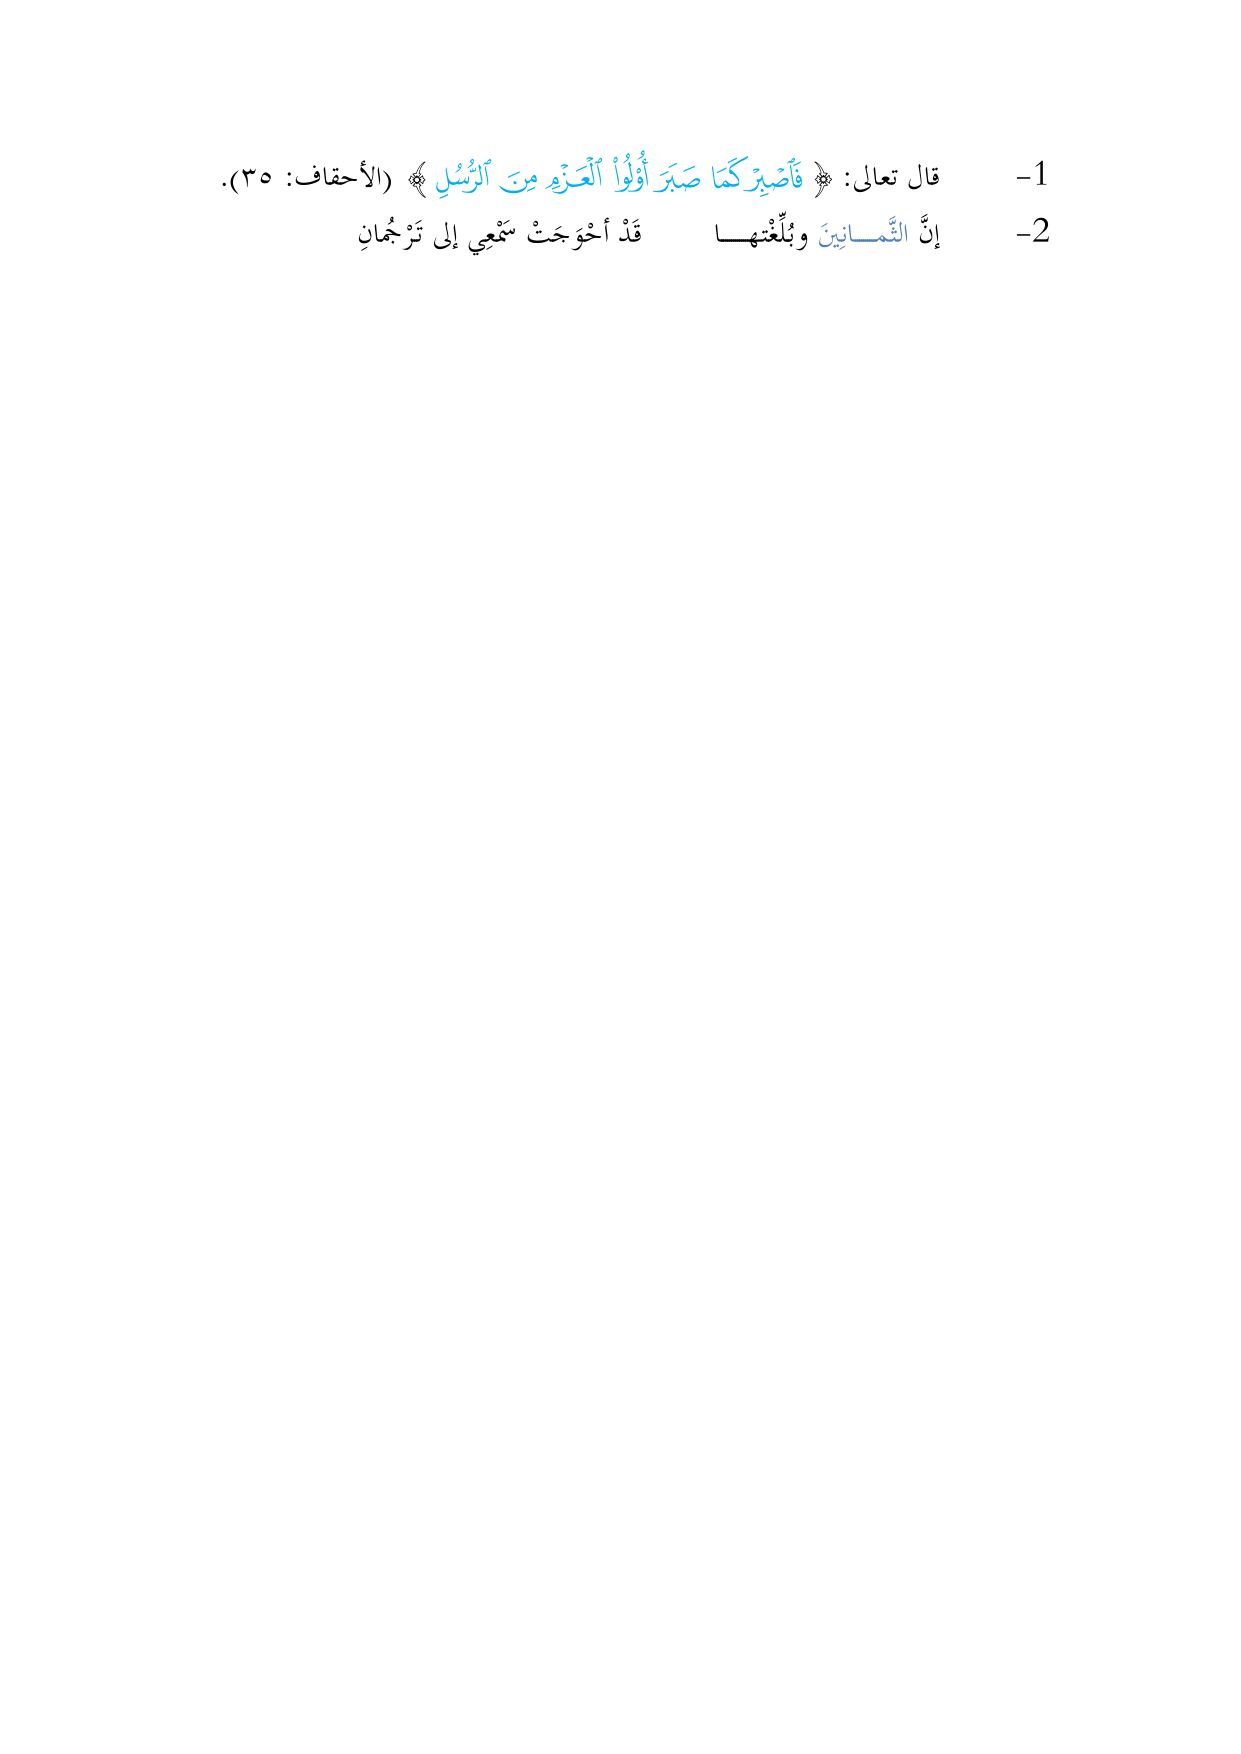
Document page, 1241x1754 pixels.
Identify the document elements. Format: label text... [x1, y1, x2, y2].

list قال تعالى: ﱡﭐ ﲺ ﲻ ﲼ ﲽ ﲾ ﲿ ﳀ ﱠ (الأحقاف: ٣٥). [187, 150, 1015, 207]
list إنَّ الثَّمــــــــــانِينَ وبُلِّغْتهـــــــــــــا قَدْ أحْوَجَتْ سَمْعِي إلى تَرْجُمانِ [187, 207, 1015, 263]
